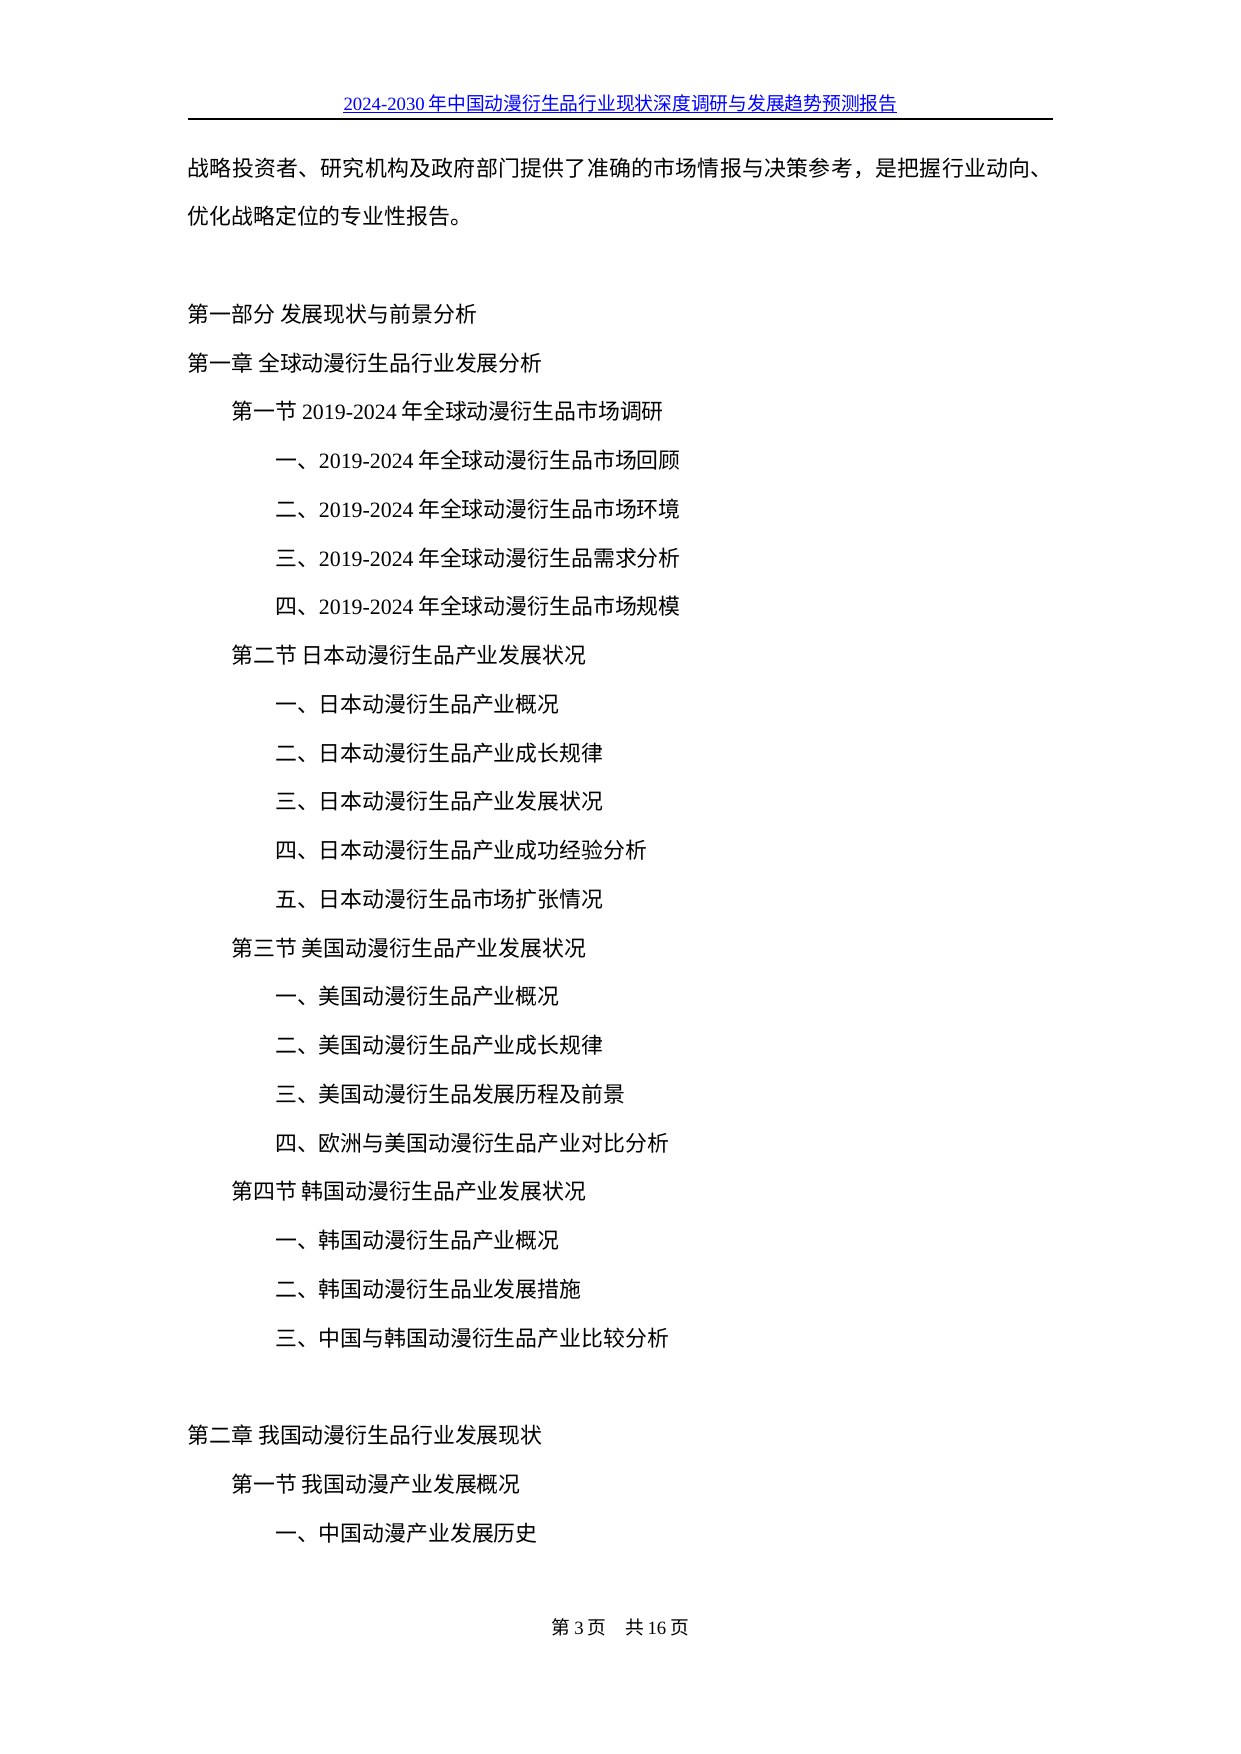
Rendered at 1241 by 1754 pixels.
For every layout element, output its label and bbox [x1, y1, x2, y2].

text [187, 150, 1053, 1548]
